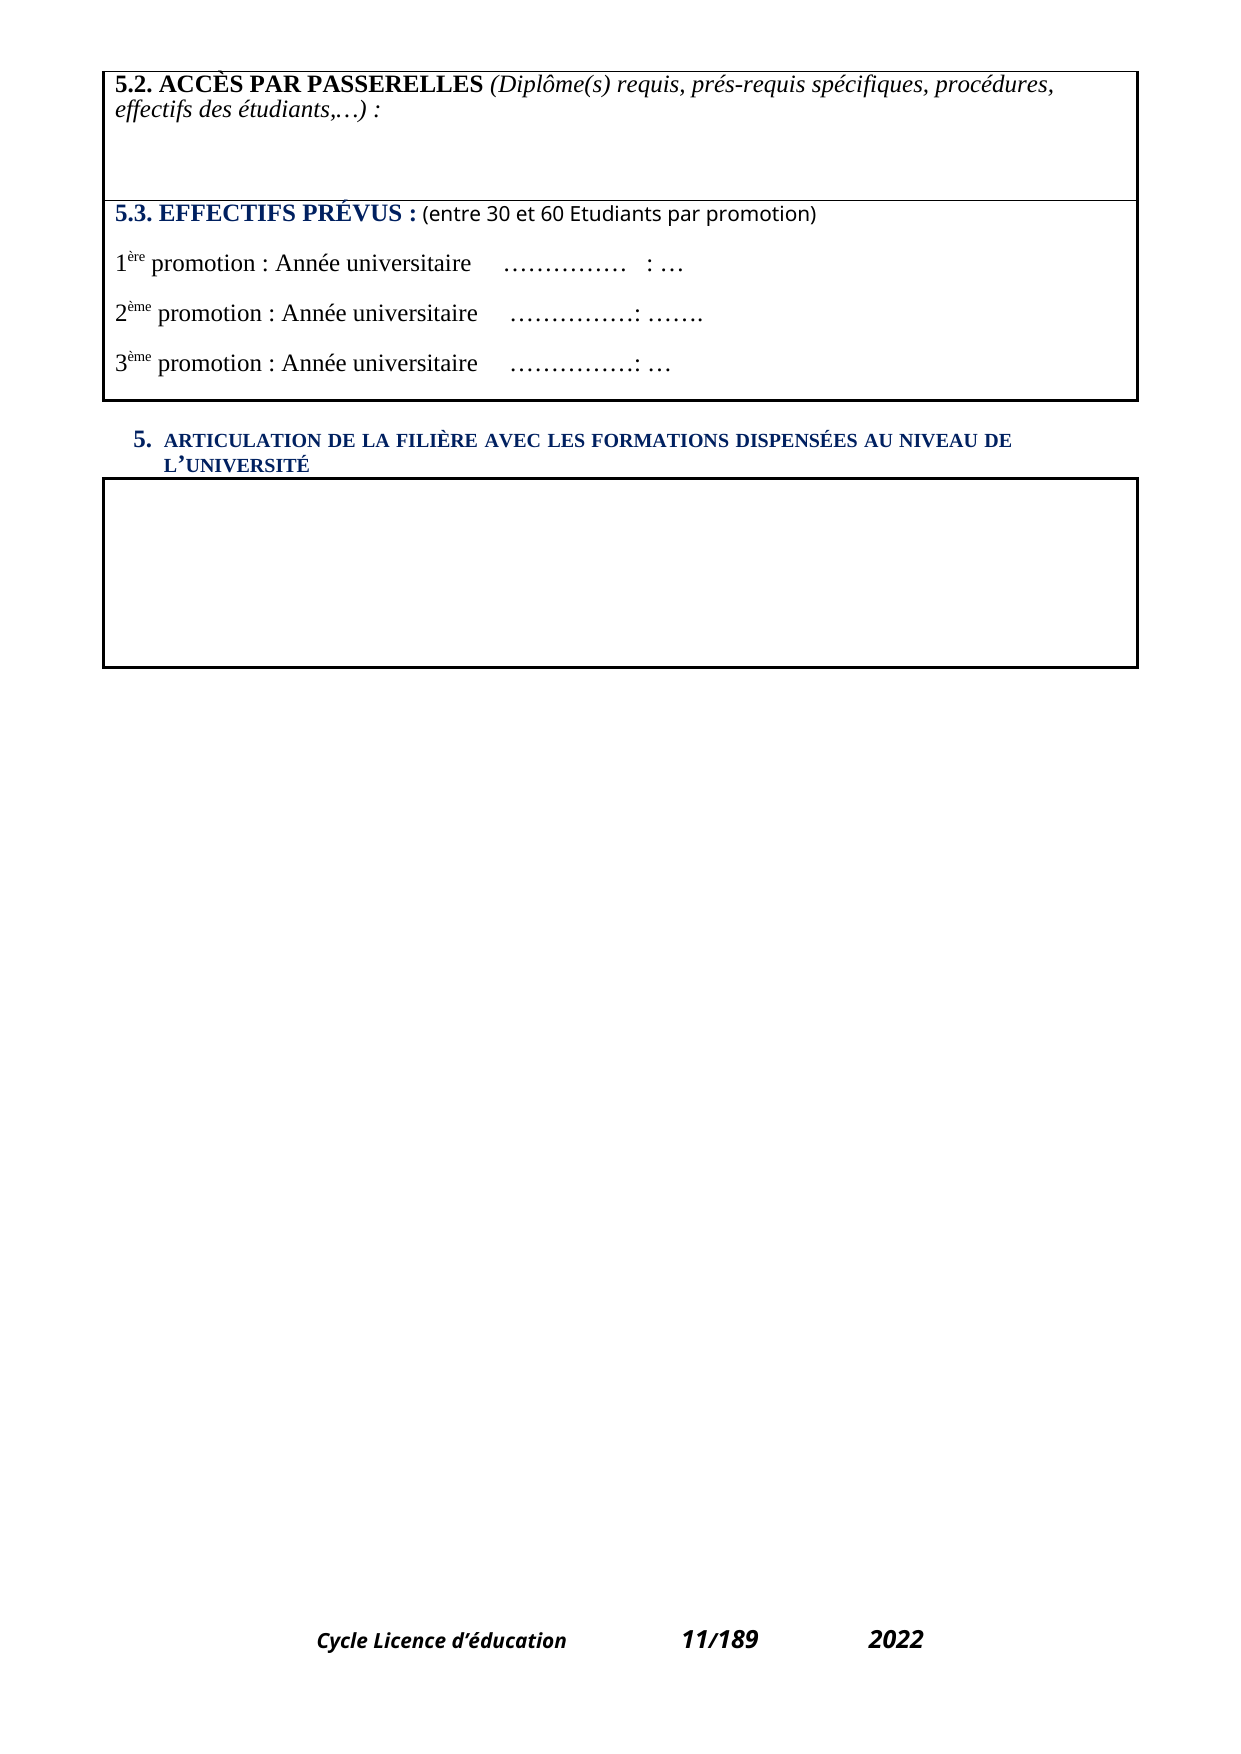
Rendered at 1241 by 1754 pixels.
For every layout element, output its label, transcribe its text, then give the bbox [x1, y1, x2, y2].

list articulation de la filière avec les formations dispensées au niveau de l’université [133, 427, 1152, 477]
table_header [105, 480, 1136, 666]
table_cell 5.3. Effectifs prévus : (entre 30 et 60 Etudiants par promotion) 1ère promotion : Année universitaire …………… : … 2ème promotion : Année universitaire ……………: ……. 3ème promotion : Année universitaire ……………: … [105, 201, 1136, 399]
table_cell 5.2. accès par passerelles (Diplôme(s) requis, prés-requis spécifiques, procédures, effectifs des étudiants,…) : [105, 72, 1136, 200]
